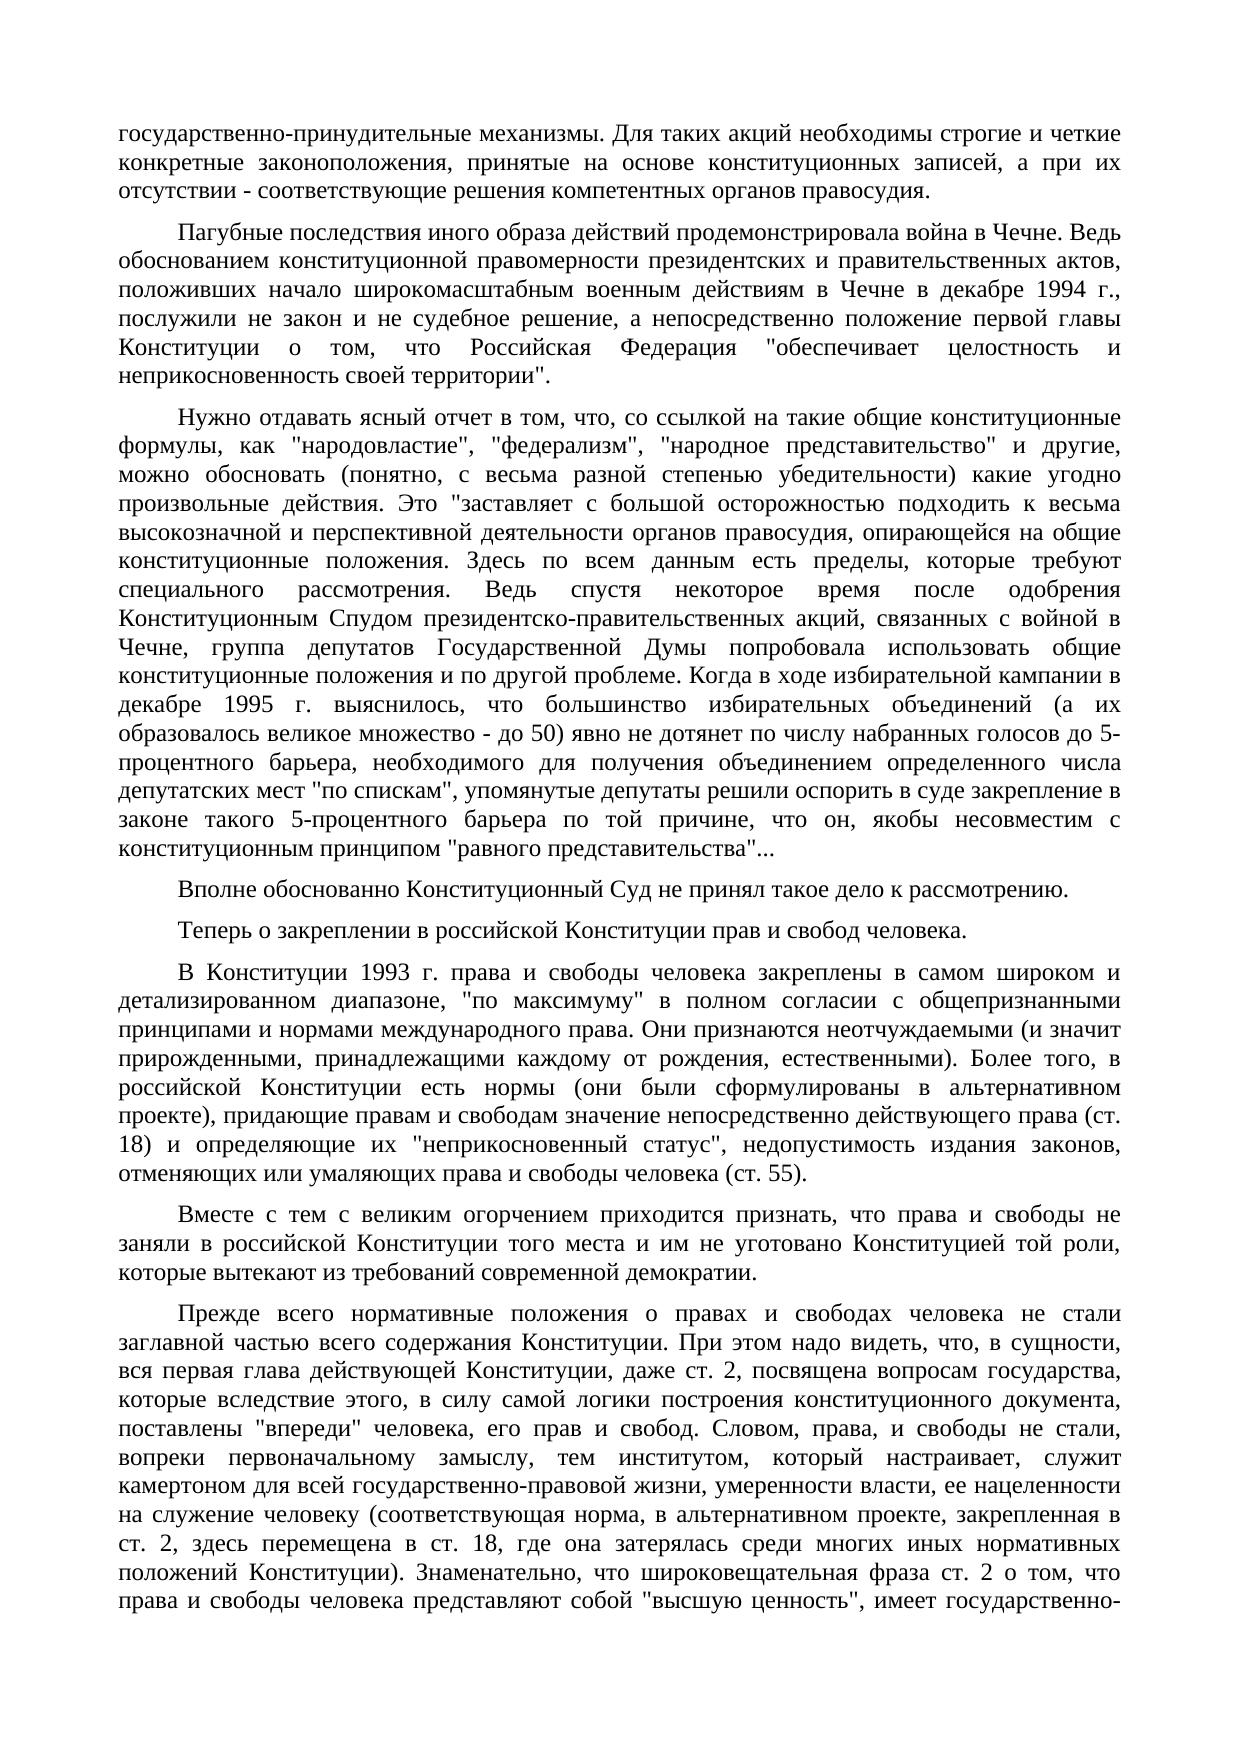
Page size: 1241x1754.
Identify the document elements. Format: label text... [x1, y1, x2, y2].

text В Конституции 1993 г. права и свободы человека закреплены в самом широком и детализированном диапазоне, "по максимуму" в полном согласии с общепризнанными принципами и нормами международного права. Они признаются неотчуждаемыми (и значит прирожденными, принадлежащими каждому от рождения, естественными). Более того, в российской Конституции есть нормы (они были сформулированы в альтернативном проекте), придающие правам и свободам значение непосредственно действующего права (ст. 18) и определяющие их "неприкосновенный статус", недопустимость издания законов, отменяющих или умаляющих права и свободы человека (ст. 55). [118, 957, 1122, 1187]
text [118, 1298, 1122, 1614]
text Пагубные последствия иного образа действий продемонстрировала война в Чечне. Ведь обоснованием конституционной правомерности президентских и правительственных актов, положивших начало широкомасштабным военным действиям в Чечне в декабре 1994 г., послужили не закон и не судебное решение, а непосредственно положение первой главы Конституции о том, что Российская Федерация "обеспечивает целостность и неприкосновенность своей территории". [118, 217, 1122, 389]
text Вполне обоснованно Конституционный Суд не принял такое дело к рассмотрению. [118, 874, 1122, 903]
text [118, 118, 1122, 204]
text Нужно отдавать ясный отчет в том, что, со ссылкой на такие общие конституционные формулы, как "народовластие", "федерализм", "народное представительство" и другие, можно обосновать (понятно, с весьма разной степенью убедительности) какие угодно произвольные действия. Это "заставляет с большой осторожностью подходить к весьма высокозначной и перспективной деятельности органов правосудия, опирающейся на общие конституционные положения. Здесь по всем данным есть пределы, которые требуют специального рассмотрения. Ведь спустя некоторое время после одобрения Конституционным Спудом президентско-правительственных акций, связанных с войной в Чечне, группа депутатов Государственной Думы попробовала использовать общие конституционные положения и по другой проблеме. Когда в ходе избирательной кампании в декабре 1995 г. выяснилось, что большинство избирательных объединений (а их образовалось великое множество - до 50) явно не дотянет по числу набранных голосов до 5-процентного барьера, необходимого для получения объединением определенного числа депутатских мест "по спискам", упомянутые депутаты решили оспорить в суде закрепление в законе такого 5-процентного барьера по той причине, что он, якобы несовместим с конституционным принципом "равного представительства"... [118, 402, 1122, 862]
text Вместе с тем с великим огорчением приходится признать, что права и свободы не заняли в российской Конституции того места и им не уготовано Конституцией той роли, которые вытекают из требований современной демократии. [118, 1199, 1122, 1286]
text Теперь о закреплении в российской Конституции прав и свобод человека. [118, 916, 1122, 944]
